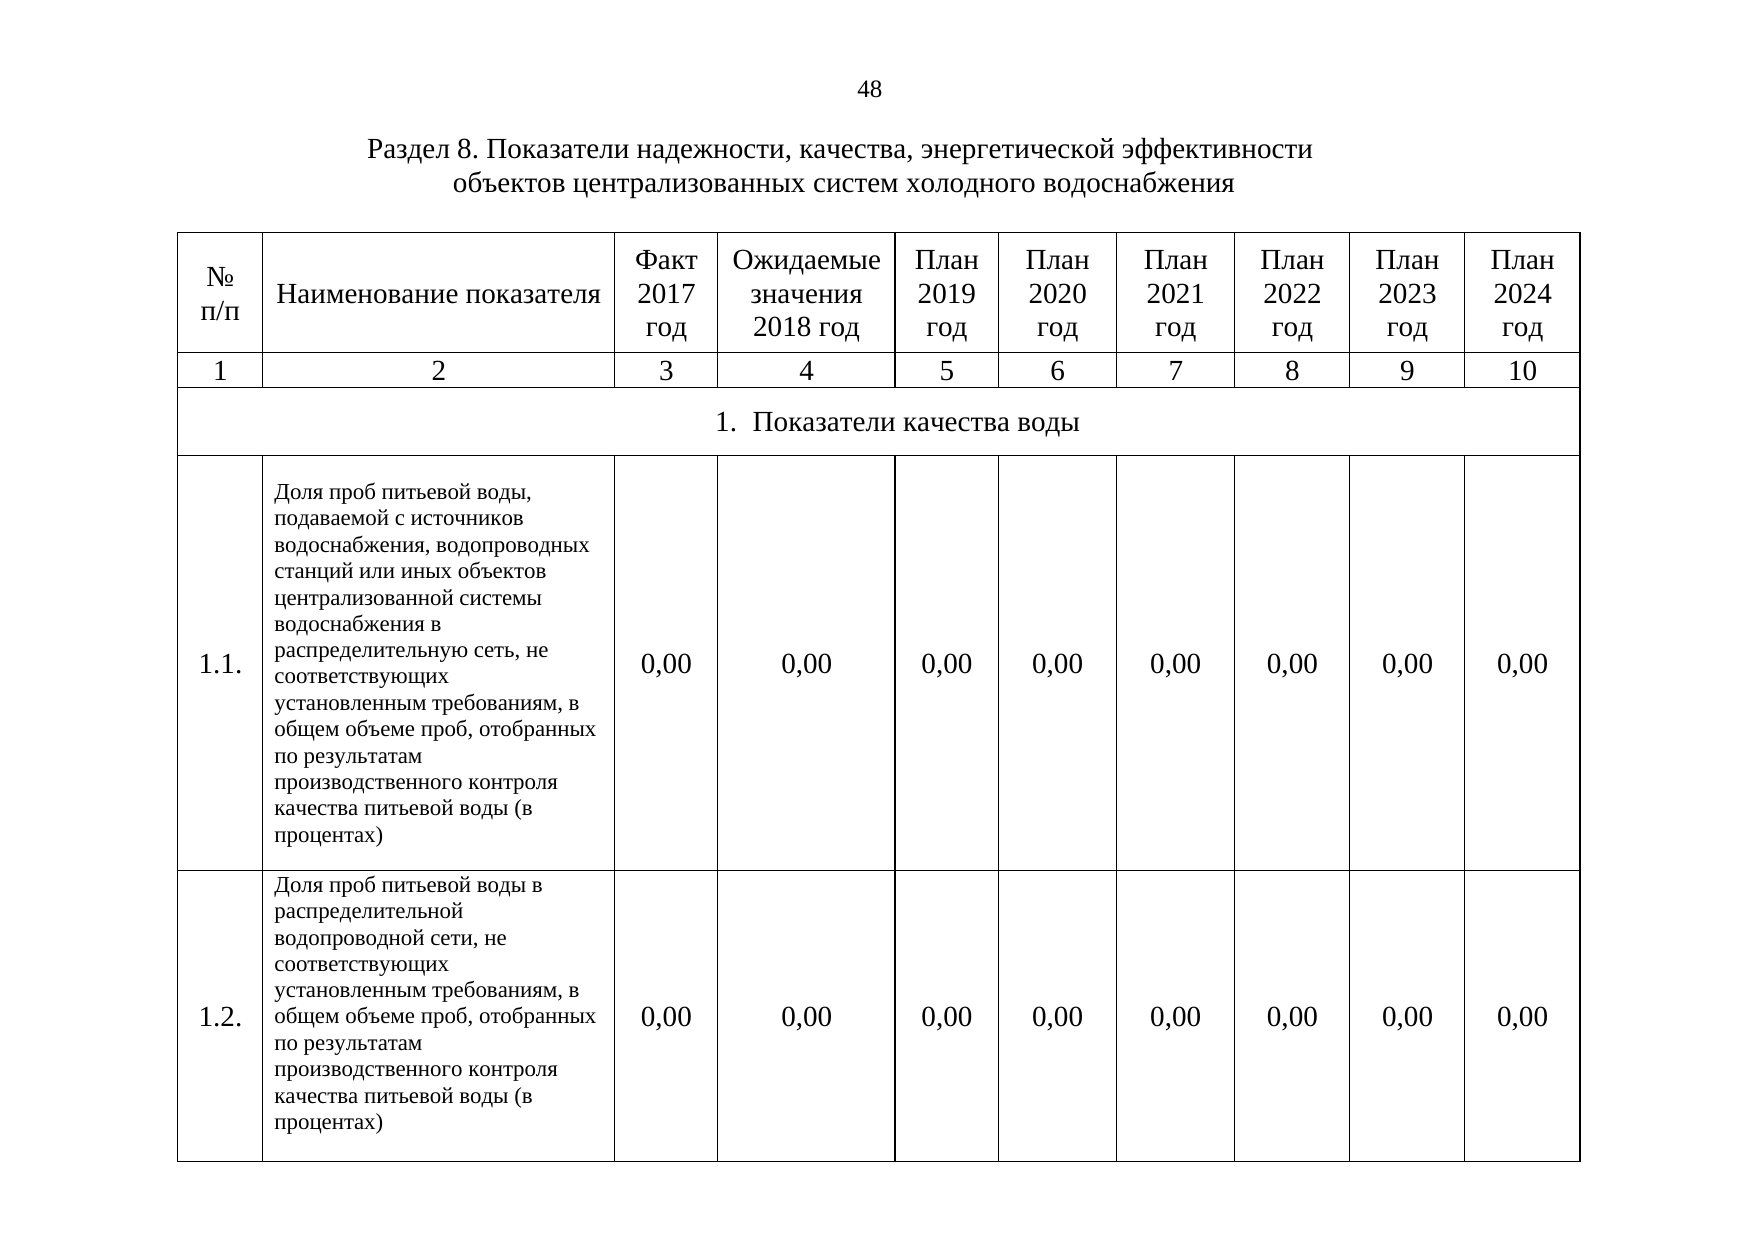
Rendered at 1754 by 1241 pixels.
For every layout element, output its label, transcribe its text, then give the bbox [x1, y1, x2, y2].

table_header План 2022 год [1235, 233, 1349, 352]
table_cell 0,00 [1350, 871, 1464, 1161]
table_cell Показатели качества воды [178, 388, 1579, 454]
table_cell 0,00 [1117, 456, 1234, 870]
table_cell 5 [896, 353, 998, 387]
table_cell 0,00 [896, 456, 998, 870]
table_cell 8 [1235, 353, 1349, 387]
table_header План 2020 год [999, 233, 1116, 352]
table_header План 2024 год [1465, 233, 1579, 352]
table_cell 1.2. [178, 871, 262, 1161]
table_cell 0,00 [896, 871, 998, 1161]
table_header Наименование показателя [263, 233, 614, 352]
table_cell 1 [178, 353, 262, 387]
table_cell 0,00 [1235, 456, 1349, 870]
table_header План 2021 год [1117, 233, 1234, 352]
table_cell 0,00 [615, 456, 717, 870]
table_cell 0,00 [718, 871, 894, 1161]
table_cell 0,00 [1465, 456, 1579, 870]
text объектов централизованных систем холодного водоснабжения [15, 165, 1665, 198]
table_cell 7 [1117, 353, 1234, 387]
table_cell 1.1. [178, 456, 262, 870]
table_cell 2 [263, 353, 614, 387]
table_header Ожидаемые значения 2018 год [718, 233, 894, 352]
table_header № п/п [178, 233, 262, 352]
table_header План 2023 год [1350, 233, 1464, 352]
table_cell 0,00 [718, 456, 894, 870]
table_cell 4 [718, 353, 894, 387]
table_cell 0,00 [615, 871, 717, 1161]
table_cell Доля проб питьевой воды, подаваемой с источников водоснабжения, водопроводных станций или иных объектов централизованной системы водоснабжения в распределительную сеть, не соответствующих установленным требованиям, в общем объеме проб, отобранных по результатам производственного контроля качества питьевой воды (в процентах) [263, 456, 614, 870]
table_cell 0,00 [999, 456, 1116, 870]
table_cell 10 [1465, 353, 1579, 387]
table_cell 3 [615, 353, 717, 387]
table_cell 0,00 [1465, 871, 1579, 1161]
table_header План 2019 год [896, 233, 998, 352]
table_header Факт 2017 год [615, 233, 717, 352]
table_cell 0,00 [999, 871, 1116, 1161]
table_cell Доля проб питьевой воды в распределительной водопроводной сети, не соответствующих установленным требованиям, в общем объеме проб, отобранных по результатам производственного контроля качества питьевой воды (в процентах) [263, 871, 614, 1161]
table_cell 6 [999, 353, 1116, 387]
table_cell 9 [1350, 353, 1464, 387]
table_cell 0,00 [1235, 871, 1349, 1161]
table_cell 0,00 [1117, 871, 1234, 1161]
table_cell 0,00 [1350, 456, 1464, 870]
text Раздел 8. Показатели надежности, качества, энергетической эффективности [15, 131, 1665, 165]
